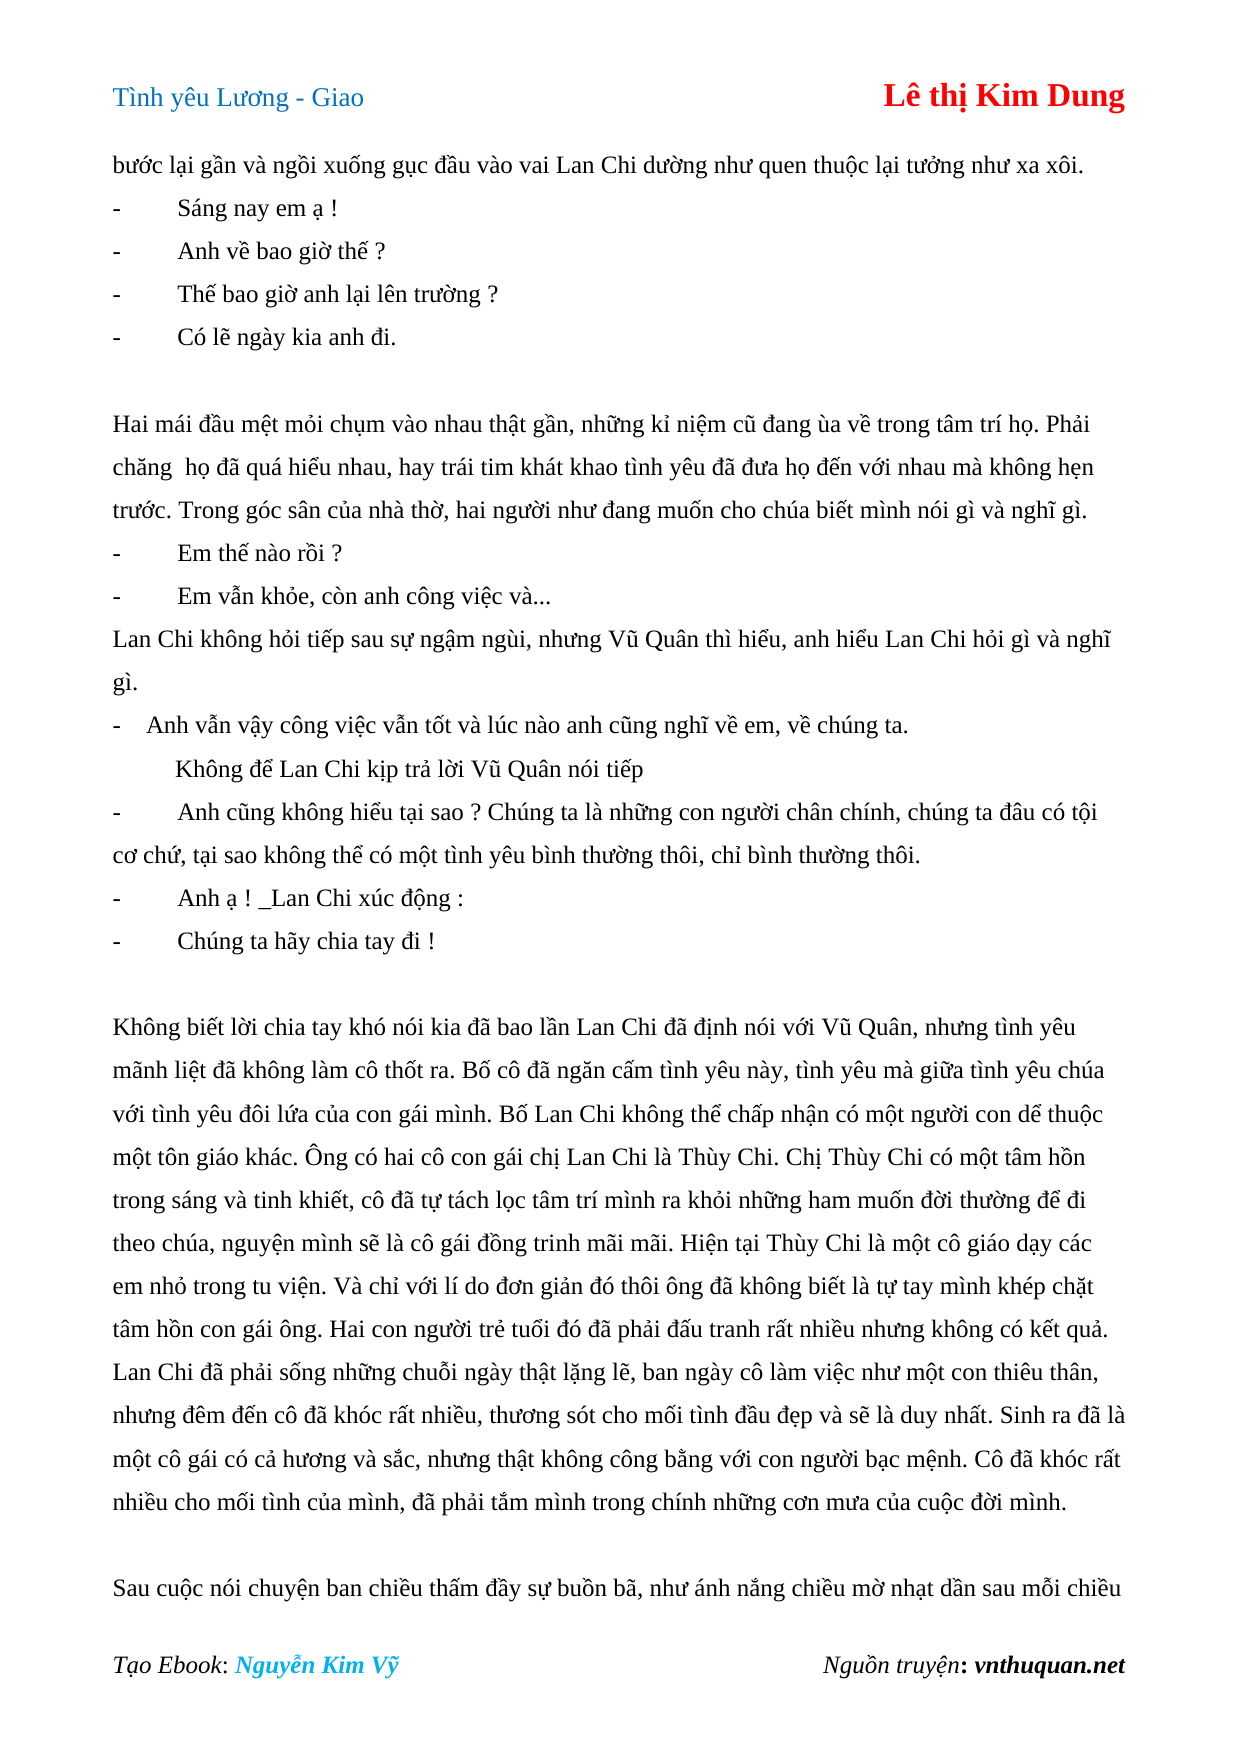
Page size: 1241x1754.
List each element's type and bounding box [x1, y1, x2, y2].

text [112, 150, 1128, 1602]
